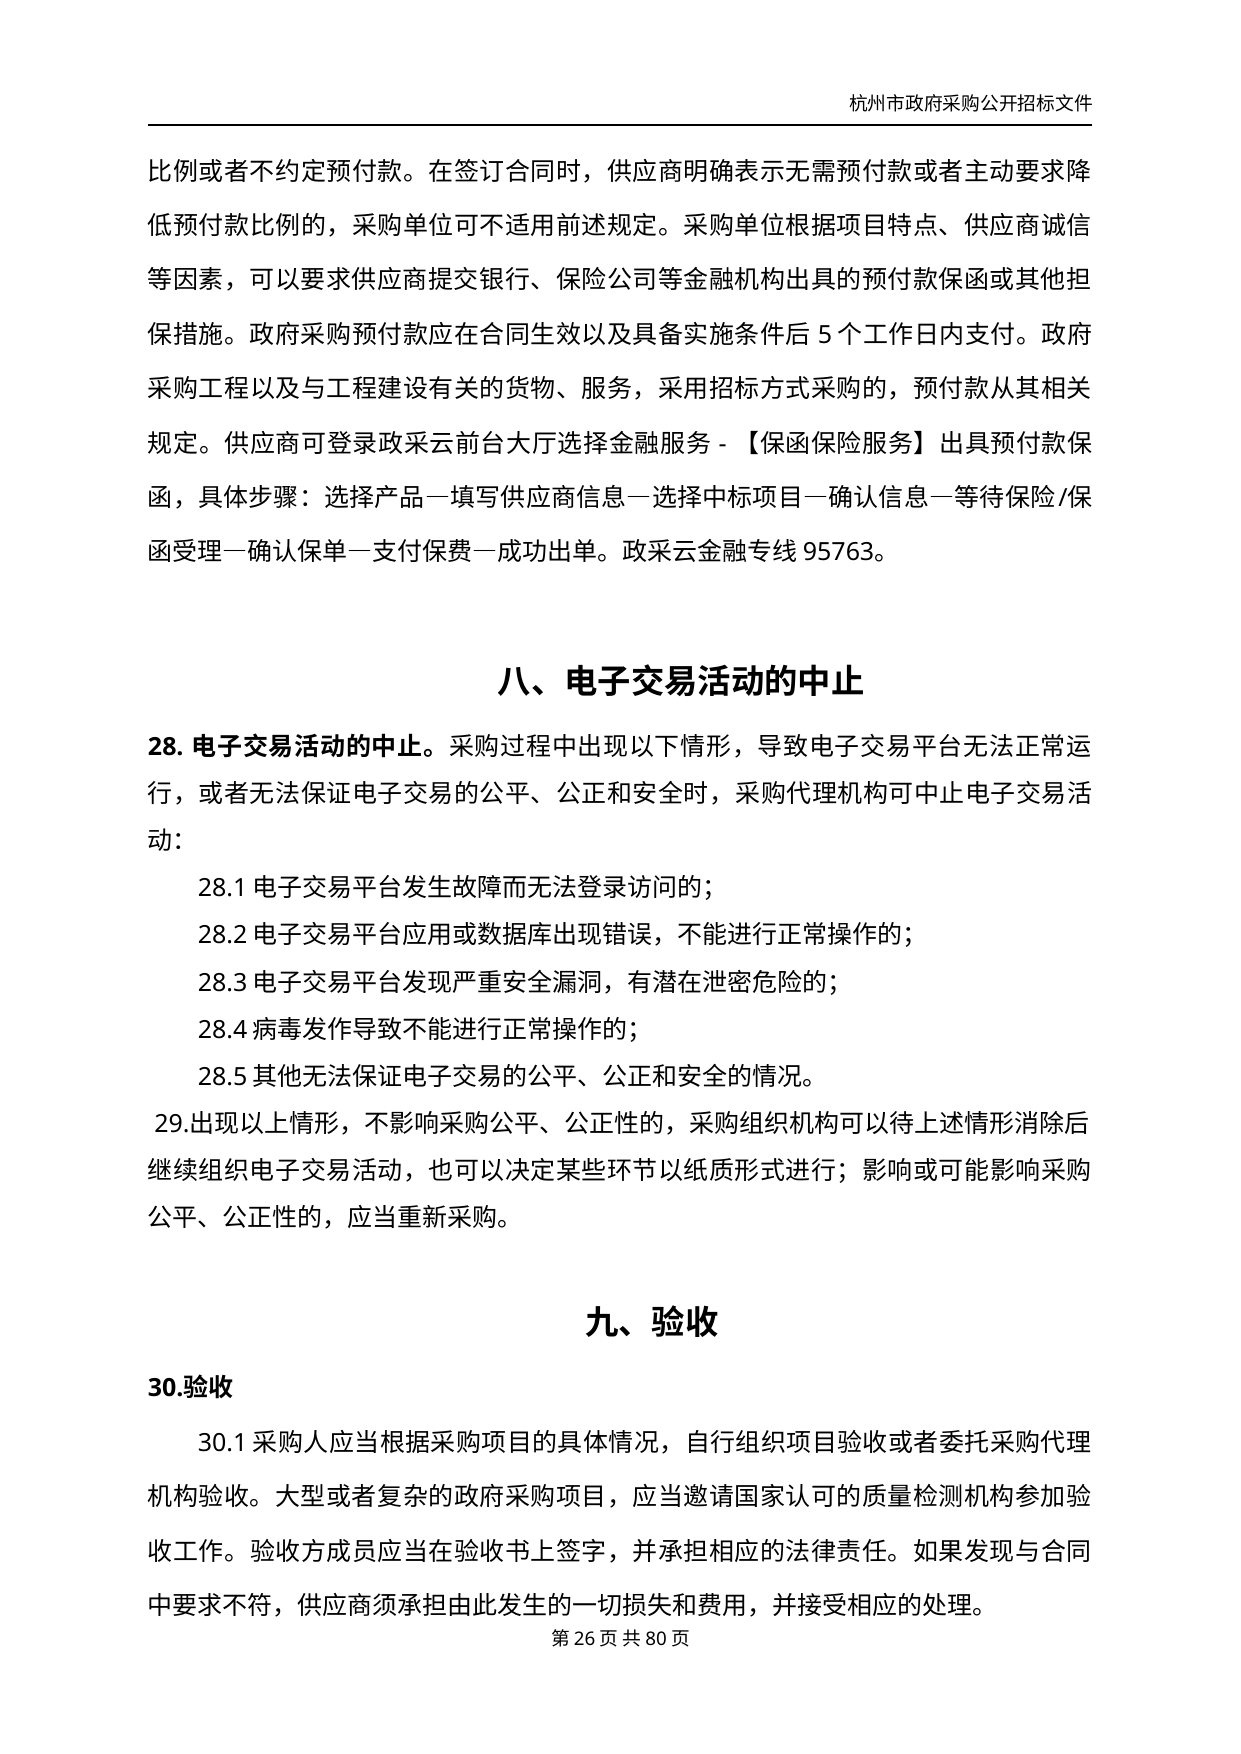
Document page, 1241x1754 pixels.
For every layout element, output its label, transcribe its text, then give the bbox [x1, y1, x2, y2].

text 30.验收 [148, 1368, 1092, 1404]
text 28.4病毒发作导致不能进行正常操作的； [148, 1009, 1092, 1045]
text 28.1电子交易平台发生故障而无法登录访问的； [148, 868, 1092, 904]
text 28. 电子交易活动的中止。采购过程中出现以下情形，导致电子交易平台无法正常运行，或者无法保证电子交易的公平、公正和安全时，采购代理机构可中止电子交易活动： [148, 727, 1092, 857]
text 28.3电子交易平台发现严重安全漏洞，有潜在泄密危险的； [148, 962, 1092, 998]
text 30.1采购人应当根据采购项目的具体情况，自行组织项目验收或者委托采购代理机构验收。大型或者复杂的政府采购项目，应当邀请国家认可的质量检测机构参加验收工作。验收方成员应当在验收书上签字，并承担相应的法律责任。如果发现与合同中要求不符，供应商须承担由此发生的一切损失和费用，并接受相应的处理。 [148, 1422, 1092, 1622]
text 29.出现以上情形，不影响采购公平、公正性的，采购组织机构可以待上述情形消除后继续组织电子交易活动，也可以决定某些环节以纸质形式进行；影响或可能影响采购公平、公正性的，应当重新采购。 [148, 1103, 1092, 1234]
text 九、验收 [160, 1296, 1092, 1344]
text 八、电子交易活动的中止 [148, 654, 1092, 703]
text 28.5其他无法保证电子交易的公平、公正和安全的情况。 [148, 1056, 1092, 1092]
text 28.2电子交易平台应用或数据库出现错误，不能进行正常操作的； [148, 915, 1092, 951]
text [148, 151, 1092, 568]
